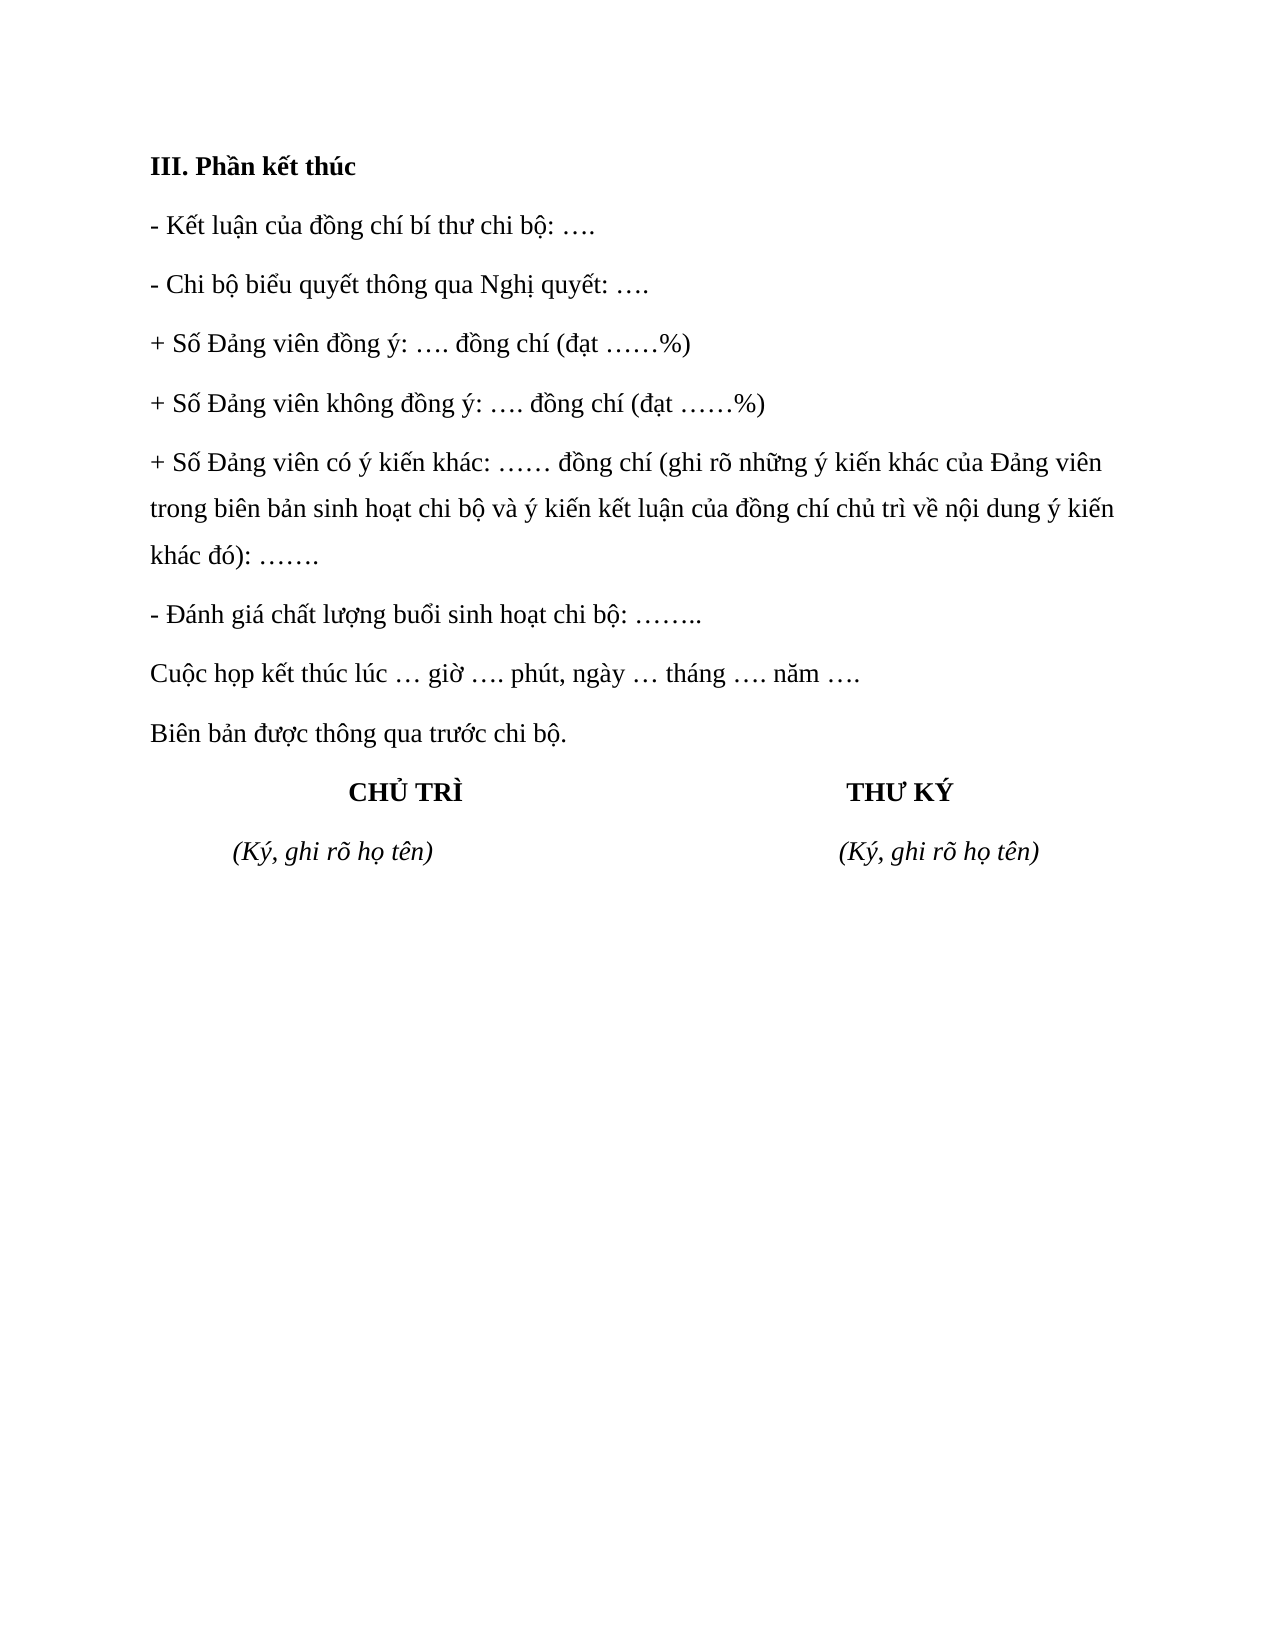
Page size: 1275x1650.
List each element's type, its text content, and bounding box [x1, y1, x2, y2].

text + Số Đảng viên có ý kiến khác: …… đồng chí (ghi rõ những ý kiến khác của Đảng viên trong biên bản sinh hoạt chi bộ và ý kiến kết luận của đồng chí chủ trì về nội dung ý kiến khác đó): ……. [150, 446, 1125, 570]
text Biên bản được thông qua trước chi bộ. [150, 717, 1125, 748]
text + Số Đảng viên không đồng ý: …. đồng chí (đạt ……%) [150, 387, 1125, 418]
text - Chi bộ biểu quyết thông qua Nghị quyết: …. [150, 268, 1125, 299]
text CHỦ TRÌ THƯ KÝ [150, 776, 1125, 807]
text - Đánh giá chất lượng buổi sinh hoạt chi bộ: …….. [150, 598, 1125, 629]
text - Kết luận của đồng chí bí thư chi bộ: …. [150, 209, 1125, 240]
text + Số Đảng viên đồng ý: …. đồng chí (đạt ……%) [150, 327, 1125, 359]
text Cuộc họp kết thúc lúc … giờ …. phút, ngày … tháng …. năm …. [150, 657, 1125, 689]
text III. Phần kết thúc [150, 150, 1125, 181]
text (Ký, ghi rõ họ tên) (Ký, ghi rõ họ tên) [150, 835, 1125, 866]
